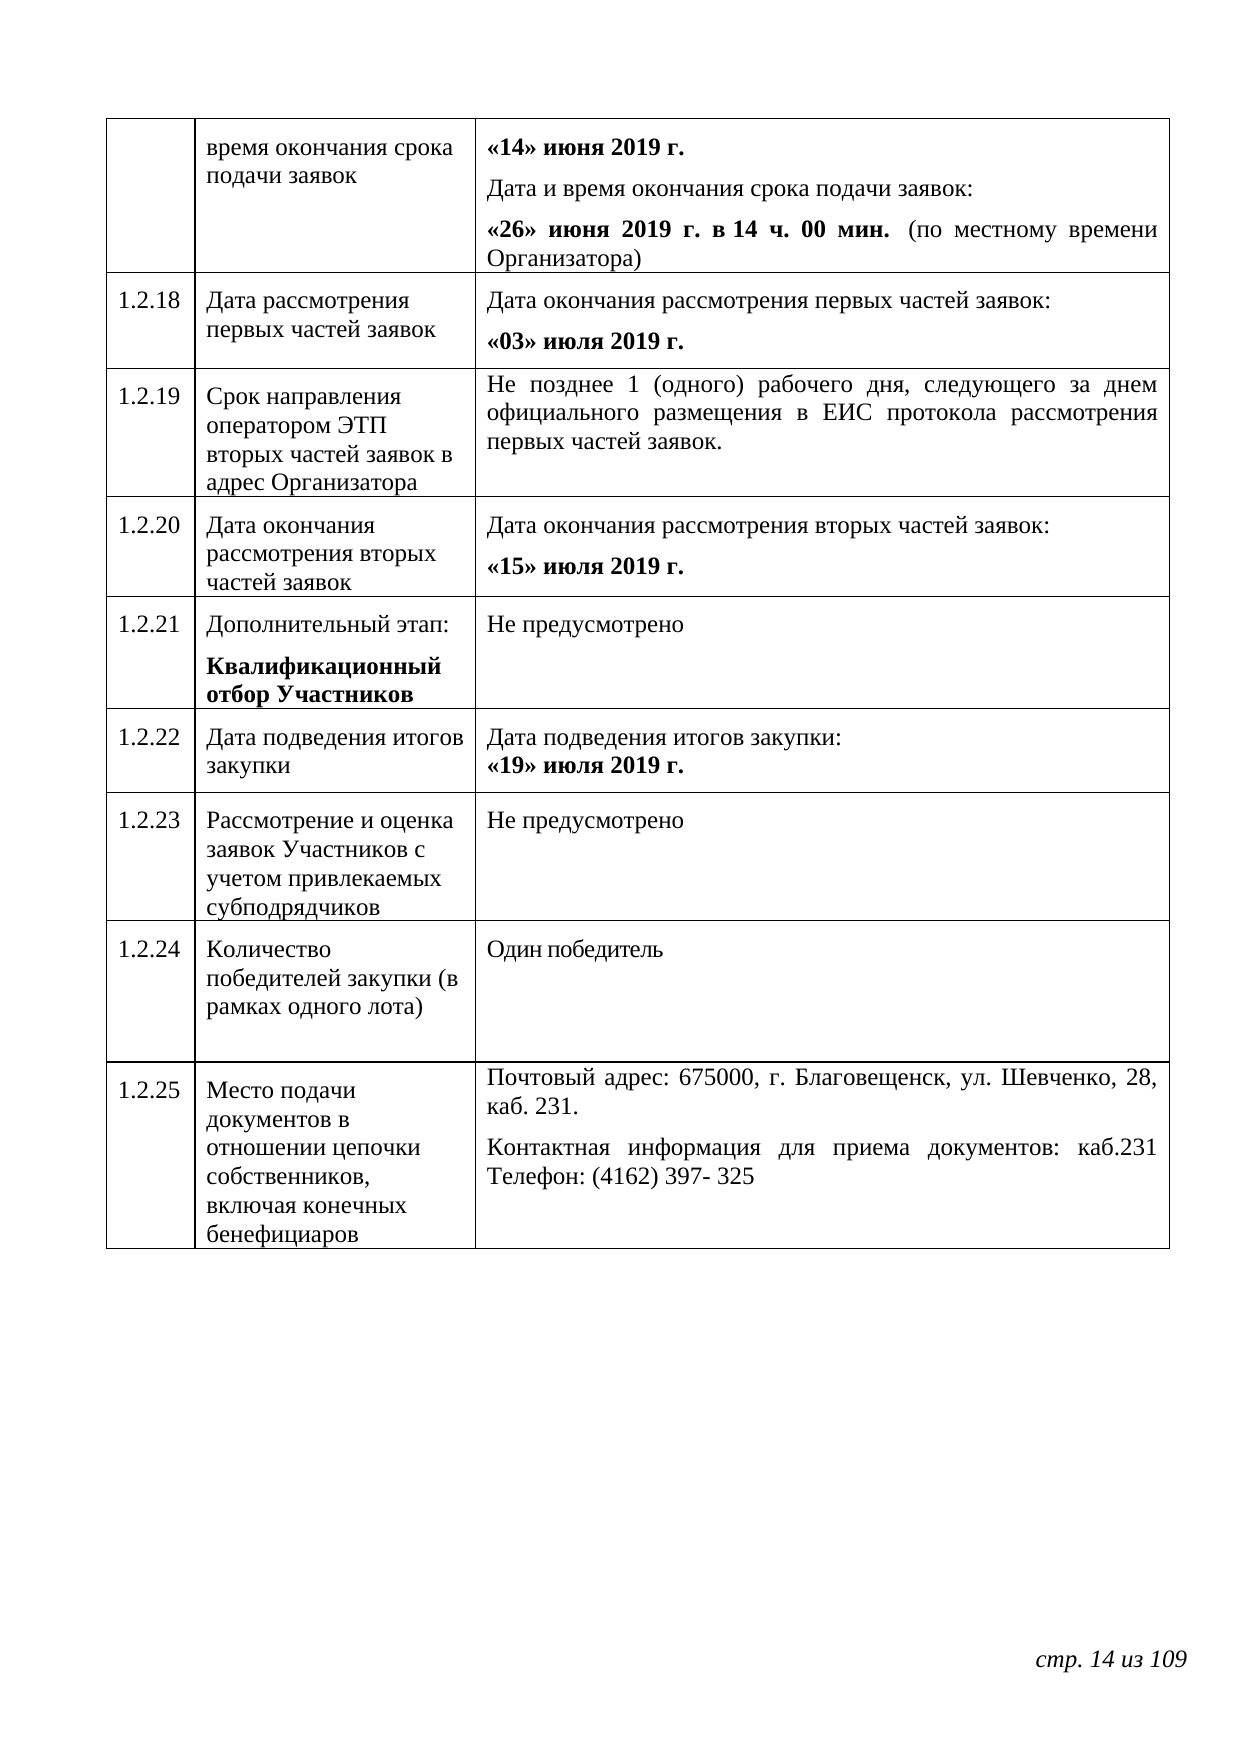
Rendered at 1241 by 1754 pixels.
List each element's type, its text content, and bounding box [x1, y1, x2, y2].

table_cell Дата подведения итогов закупки: «19» июля 2019 г. [476, 709, 1169, 792]
table_cell Дополнительный этап: Квалификационный отбор Участников [196, 597, 475, 708]
table_cell Не предусмотрено [476, 793, 1169, 920]
table_cell Не предусмотрено [476, 597, 1169, 708]
table_cell Дата окончания рассмотрения вторых частей заявок: «15» июля 2019 г. [476, 497, 1169, 596]
table_cell [107, 497, 194, 596]
table_cell Срок направления оператором ЭТП вторых частей заявок в адрес Организатора [196, 369, 475, 496]
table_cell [476, 119, 1169, 272]
table_cell [107, 369, 194, 496]
table_cell Дата подведения итогов закупки [196, 709, 475, 792]
table_cell Количество победителей закупки (в рамках одного лота) [196, 921, 475, 1061]
table_cell [107, 1063, 194, 1247]
table_cell Рассмотрение и оценка заявок Участников с учетом привлекаемых субподрядчиков [196, 793, 475, 920]
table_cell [196, 119, 475, 272]
table_cell Почтовый адрес: 675000, г. Благовещенск, ул. Шевченко, 28, каб. 231. Контактная информация для приема документов: каб.231 Телефон: (4162) 397- 325 [476, 1063, 1169, 1247]
table_cell [107, 273, 194, 368]
table_cell [107, 709, 194, 792]
table_cell [107, 597, 194, 708]
table_cell Место подачи документов в отношении цепочки собственников, включая конечных бенефициаров [196, 1063, 475, 1247]
table_cell Дата окончания рассмотрения первых частей заявок: «03» июля 2019 г. [476, 273, 1169, 368]
table_cell Не позднее 1 (одного) рабочего дня, следующего за днем официального размещения в ЕИС протокола рассмотрения первых частей заявок. [476, 369, 1169, 496]
table_cell Один победитель [476, 921, 1169, 1061]
table_cell Дата окончания рассмотрения вторых частей заявок [196, 497, 475, 596]
table_cell [107, 119, 194, 272]
table_cell Дата рассмотрения первых частей заявок [196, 273, 475, 368]
table_cell [107, 793, 194, 920]
table_cell [107, 921, 194, 1061]
